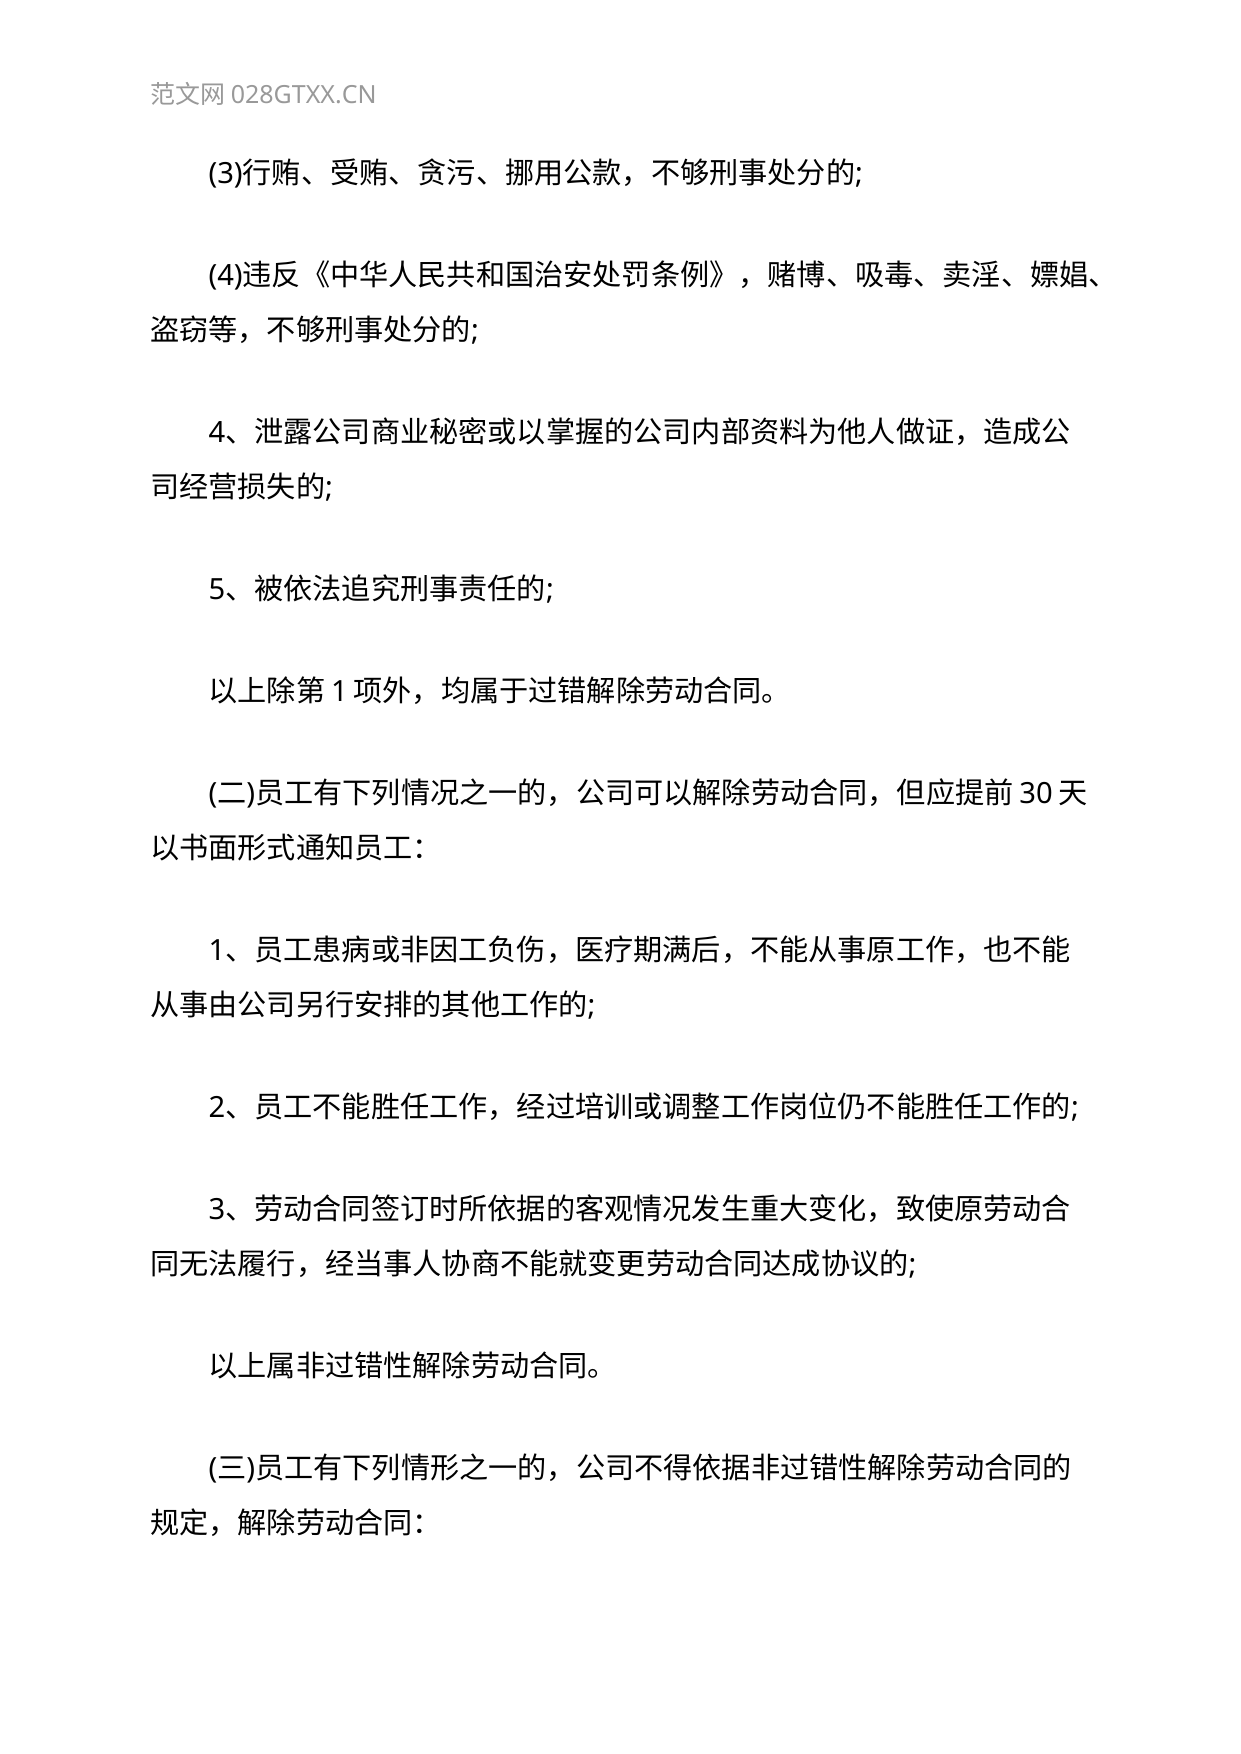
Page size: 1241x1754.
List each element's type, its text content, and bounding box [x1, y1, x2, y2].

text 1、员工患病或非因工负伤，医疗期满后，不能从事原工作，也不能从事由公司另行安排的其他工作的; [150, 927, 1090, 1024]
text 以上属非过错性解除劳动合同。 [150, 1343, 1090, 1385]
text (4)违反《中华人民共和国治安处罚条例》，赌博、吸毒、卖淫、嫖娼、盗窃等，不够刑事处分的; [150, 252, 1090, 349]
text 4、泄露公司商业秘密或以掌握的公司内部资料为他人做证，造成公司经营损失的; [150, 409, 1090, 506]
text 以上除第1项外，均属于过错解除劳动合同。 [150, 668, 1090, 710]
text (三)员工有下列情形之一的，公司不得依据非过错性解除劳动合同的规定，解除劳动合同： [150, 1444, 1090, 1542]
text 3、劳动合同签订时所依据的客观情况发生重大变化，致使原劳动合同无法履行，经当事人协商不能就变更劳动合同达成协议的; [150, 1186, 1090, 1283]
text 2、员工不能胜任工作，经过培训或调整工作岗位仍不能胜任工作的; [150, 1084, 1090, 1126]
text 5、被依法追究刑事责任的; [150, 566, 1090, 608]
text (二)员工有下列情况之一的，公司可以解除劳动合同，但应提前30天以书面形式通知员工： [150, 770, 1090, 867]
text (3)行贿、受贿、贪污、挪用公款，不够刑事处分的; [150, 150, 1090, 192]
